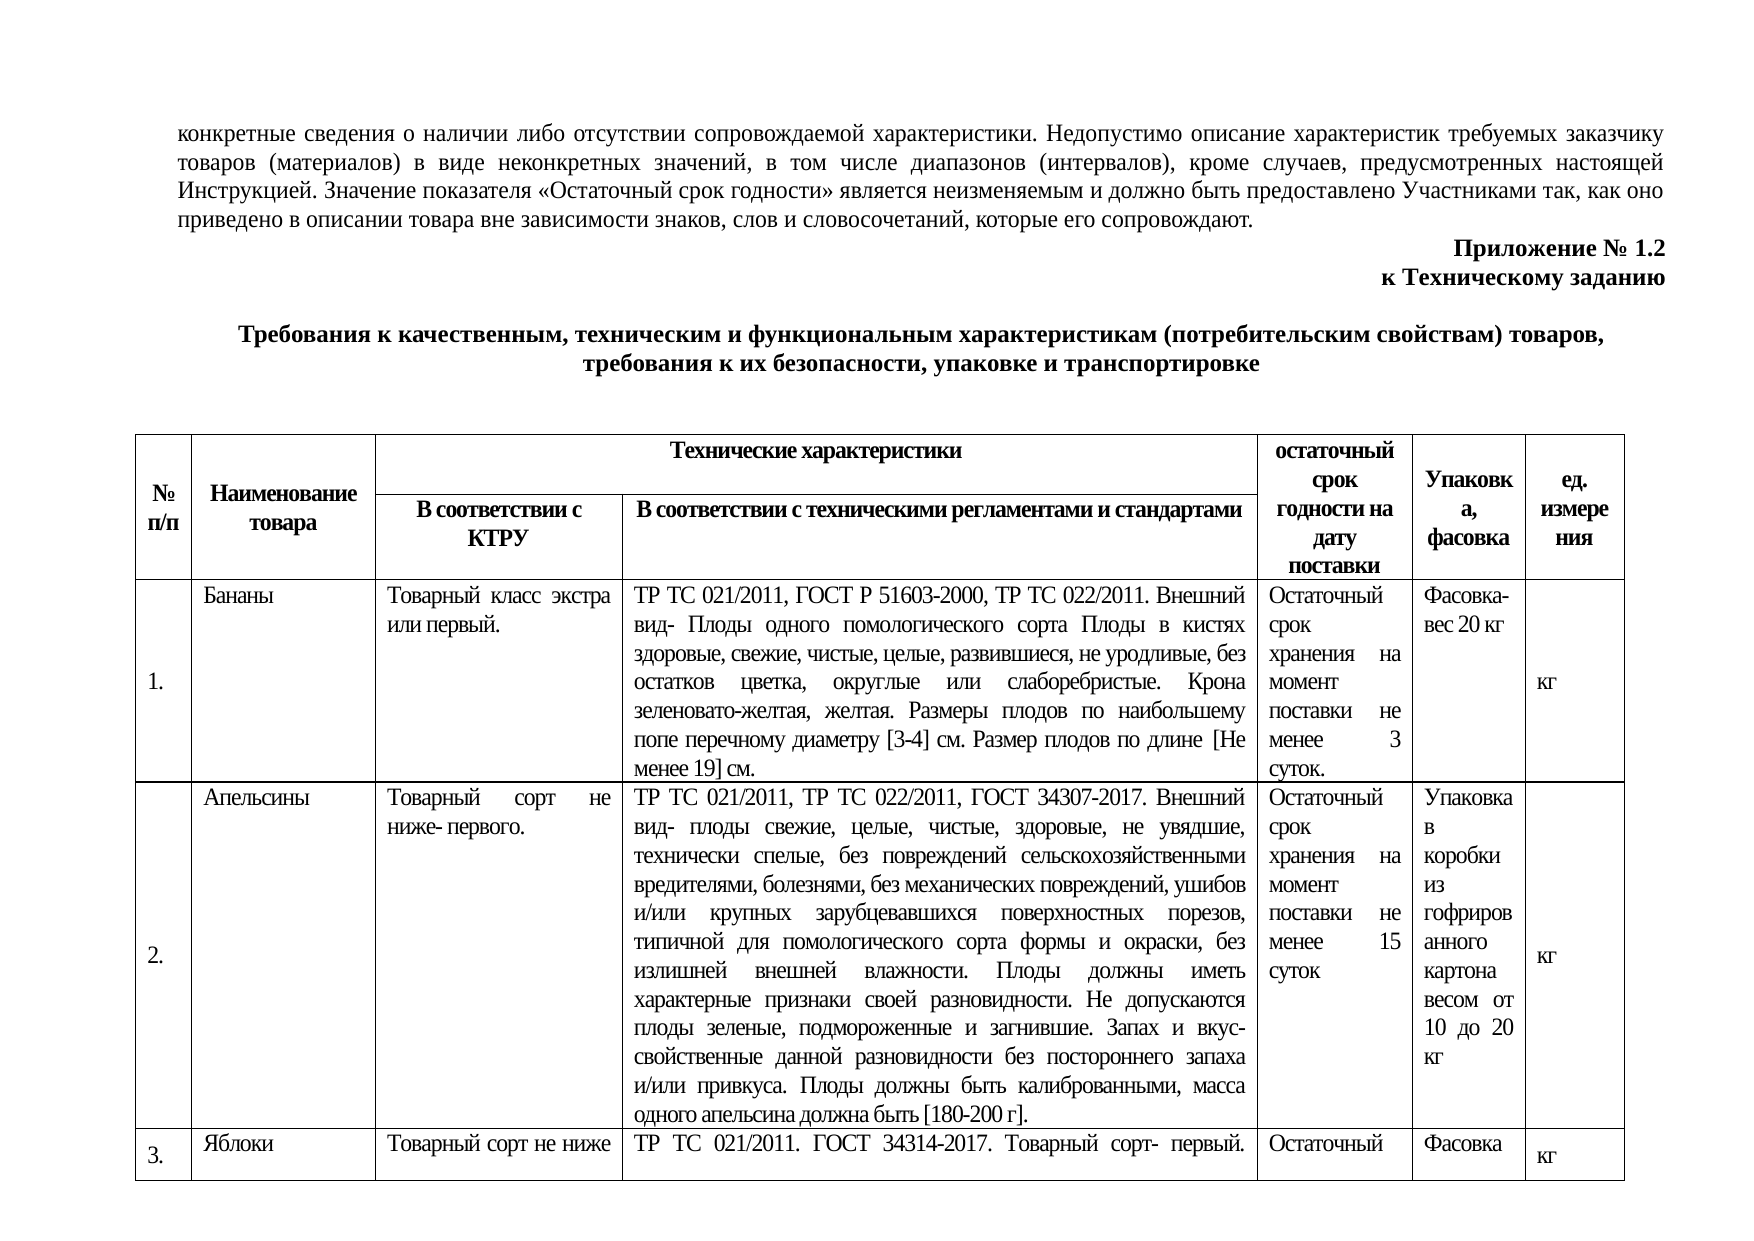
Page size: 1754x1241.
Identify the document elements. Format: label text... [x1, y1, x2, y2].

table_cell ТР ТС 021/2011, ТР ТС 022/2011, ГОСТ 34307-2017. Внешний вид- плоды свежие, целые, чистые, здоровые, не увядшие, технически спелые, без повреждений сельскохозяйственными вредителями, болезнями, без механических повреждений, ушибов и/или крупных зарубцевавшихся поверхностных порезов, типичной для помологического сорта формы и окраски, без излишней внешней влажности. Плоды должны иметь характерные признаки своей разновидности. Не допускаются плоды зеленые, подмороженные и загнившие. Запах и вкус- свойственные данной разновидности без постороннего запаха и/или привкуса. Плоды должны быть калиброванными, масса одного апельсина должна быть [180-200 г]. [623, 783, 1257, 1127]
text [177, 118, 1665, 233]
text к Техническому заданию [177, 262, 1665, 291]
table_cell кг [1526, 580, 1624, 781]
table_cell [136, 1129, 191, 1180]
table_header № п/п [136, 435, 191, 579]
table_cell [1258, 1129, 1412, 1180]
table_cell Остаточный срок хранения на момент поставки не менее 3 суток. [1258, 580, 1412, 781]
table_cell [623, 1129, 1257, 1180]
table_header Упаковка, фасовка [1413, 435, 1525, 579]
table_cell Фасовка- вес 20 кг [1413, 580, 1525, 781]
table_cell Товарный класс экстра или первый. [376, 580, 622, 781]
table_cell [136, 783, 191, 1127]
table_header Технические характеристики [376, 435, 1257, 493]
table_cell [376, 1129, 622, 1180]
table_cell В соответствии с техническими регламентами и стандартами [623, 495, 1257, 579]
table_cell Бананы [192, 580, 375, 781]
text Требования к качественным, техническим и функциональным характеристикам (потребительским свойствам) товаров, требования к их безопасности, упаковке и транспортировке [177, 319, 1665, 377]
table_cell Товарный сорт не ниже- первого. [376, 783, 622, 1127]
text Приложение № 1.2 [177, 233, 1665, 262]
table_cell кг [1526, 1129, 1624, 1180]
table_header ед. измерения [1526, 435, 1624, 579]
table_cell Апельсины [192, 783, 375, 1127]
table_cell ТР ТС 021/2011, ГОСТ Р 51603-2000, ТР ТС 022/2011. Внешний вид- Плоды одного помологического сорта Плоды в кистях здоровые, свежие, чистые, целые, развившиеся, не уродливые, без остатков цветка, округлые или слаборебристые. Крона зеленовато-желтая, желтая. Размеры плодов по наибольшему попе перечному диаметру [3-4] см. Размер плодов по длине [Не менее 19] см. [623, 580, 1257, 781]
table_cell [1413, 1129, 1525, 1180]
table_cell [136, 580, 191, 781]
table_cell кг [1526, 783, 1624, 1127]
table_cell Упаковка в коробки из гофрированного картона весом от 10 до 20 кг [1413, 783, 1525, 1127]
table_cell В соответствии с КТРУ [376, 495, 622, 579]
table_header Наименование товара [192, 435, 375, 579]
table_header остаточный срок годности на дату поставки [1258, 435, 1412, 579]
table_cell Остаточный срок хранения на момент поставки не менее 15 суток [1258, 783, 1412, 1127]
table_cell Яблоки [192, 1129, 375, 1180]
